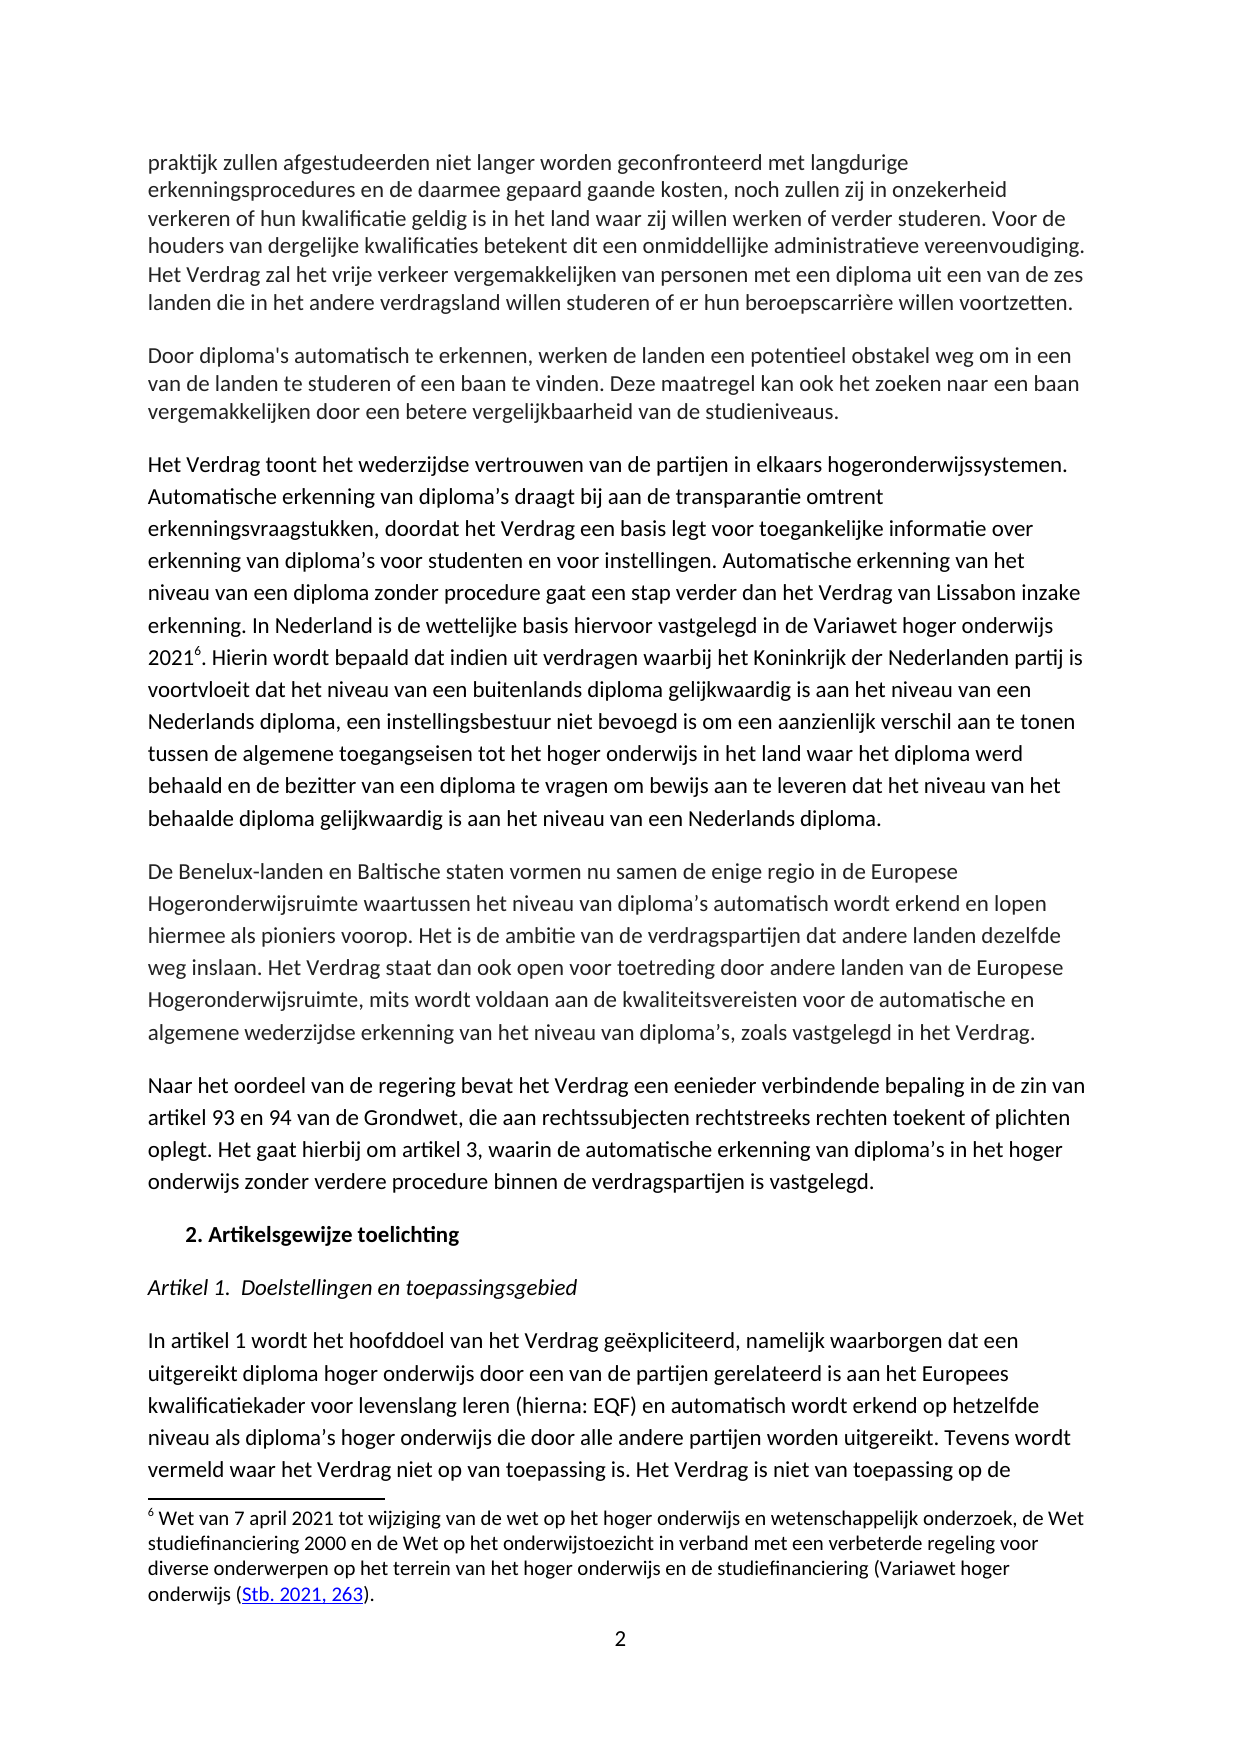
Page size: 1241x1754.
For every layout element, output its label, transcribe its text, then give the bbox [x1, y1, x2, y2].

text Artikel 1. Doelstellingen en toepassingsgebied [148, 1273, 1095, 1301]
text Het Verdrag toont het wederzijdse vertrouwen van de partijen in elkaars hogeronderwijssystemen. Automatische erkenning van diploma’s draagt bij aan de transparantie omtrent erkenningsvraagstukken, doordat het Verdrag een basis legt voor toegankelijke informatie over erkenning van diploma’s voor studenten en voor instellingen. Automatische erkenning van het niveau van een diploma zonder procedure gaat een stap verder dan het Verdrag van Lissabon inzake erkenning. In Nederland is de wettelijke basis hiervoor vastgelegd in de Variawet hoger onderwijs 2021. Hierin wordt bepaald dat indien uit verdragen waarbij het Koninkrijk der Nederlanden partij is voortvloeit dat het niveau van een buitenlands diploma gelijkwaardig is aan het niveau van een Nederlands diploma, een instellingsbestuur niet bevoegd is om een aanzienlijk verschil aan te tonen tussen de algemene toegangseisen tot het hoger onderwijs in het land waar het diploma werd behaald en de bezitter van een diploma te vragen om bewijs aan te leveren dat het niveau van het behaalde diploma gelijkwaardig is aan het niveau van een Nederlands diploma. [148, 450, 1093, 832]
text Naar het oordeel van de regering bevat het Verdrag een eenieder verbindende bepaling in de zin van artikel 93 en 94 van de Grondwet, die aan rechtssubjecten rechtstreeks rechten toekent of plichten oplegt. Het gaat hierbij om artikel 3, waarin de automatische erkenning van diploma’s in het hoger onderwijs zonder verdere procedure binnen de verdragspartijen is vastgelegd. [148, 1071, 1093, 1195]
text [148, 1326, 1095, 1483]
text Het Verdrag houdt in dat iedereen die in één van de Benelux-landen of de Baltische staten een onder het Verdrag vallend diploma van hoger onderwijs heeft behaald, ervan is verzekerd dat het niveau van zijn diploma automatisch wordt erkend in de andere landen die partij zijn bij het Verdrag. In de praktijk zullen afgestudeerden niet langer worden geconfronteerd met langdurige erkenningsprocedures en de daarmee gepaard gaande kosten, noch zullen zij in onzekerheid verkeren of hun kwalificatie geldig is in het land waar zij willen werken of verder studeren. Voor de houders van dergelijke kwalificaties betekent dit een onmiddellijke administratieve vereenvoudiging. Het Verdrag zal het vrije verkeer vergemakkelijken van personen met een diploma uit een van de zes landen die in het andere verdragsland willen studeren of er hun beroepscarrière willen voortzetten. [148, 148, 1093, 316]
text Door diploma's automatisch te erkennen, werken de landen een potentieel obstakel weg om in een van de landen te studeren of een baan te vinden. Deze maatregel kan ook het zoeken naar een baan vergemakkelijken door een betere vergelijkbaarheid van de studieniveaus. [148, 341, 1093, 425]
text 2. Artikelsgewijze toelichting [185, 1220, 1095, 1248]
text De Benelux-landen en Baltische staten vormen nu samen de enige regio in de Europese Hogeronderwijsruimte waartussen het niveau van diploma’s automatisch wordt erkend en lopen hiermee als pioniers voorop. Het is de ambitie van de verdragspartijen dat andere landen dezelfde weg inslaan. Het Verdrag staat dan ook open voor toetreding door andere landen van de Europese Hogeronderwijsruimte, mits wordt voldaan aan de kwaliteitsvereisten voor de automatische en algemene wederzijdse erkenning van het niveau van diploma’s, zoals vastgelegd in het Verdrag. [148, 857, 1093, 1046]
